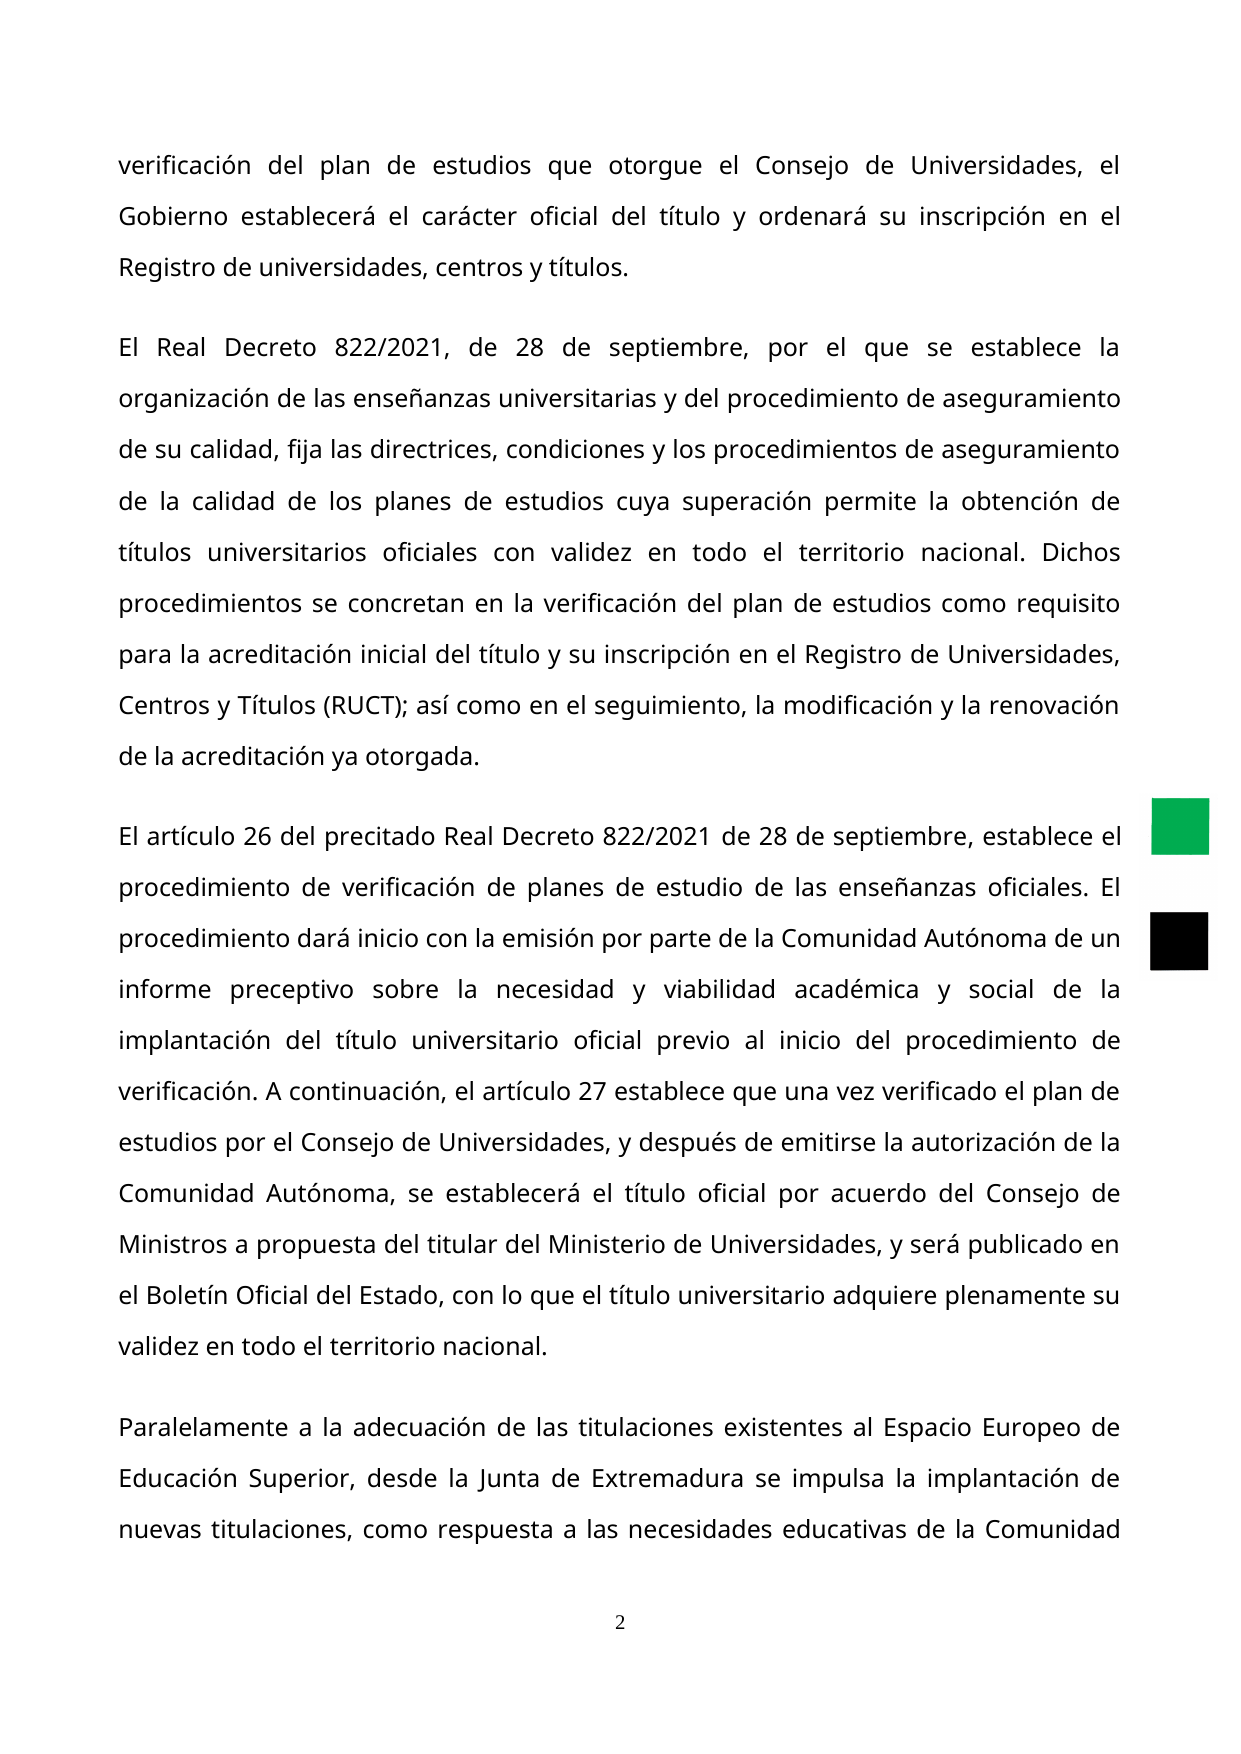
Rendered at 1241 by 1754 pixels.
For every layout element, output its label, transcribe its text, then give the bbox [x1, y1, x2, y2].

text El Real Decreto 822/2021, de 28 de septiembre, por el que se establece la organización de las enseñanzas universitarias y del procedimiento de aseguramiento de su calidad, fija las directrices, condiciones y los procedimientos de aseguramiento de la calidad de los planes de estudios cuya superación permite la obtención de títulos universitarios oficiales con validez en todo el territorio nacional. Dichos procedimientos se concretan en la verificación del plan de estudios como requisito para la acreditación inicial del título y su inscripción en el Registro de Universidades, Centros y Títulos (RUCT); así como en el seguimiento, la modificación y la renovación de la acreditación ya otorgada. [118, 330, 1122, 772]
picture [1138, 793, 1219, 981]
text El artículo 26 del precitado Real Decreto 822/2021 de 28 de septiembre, establece el procedimiento de verificación de planes de estudio de las enseñanzas oficiales. El procedimiento dará inicio con la emisión por parte de la Comunidad Autónoma de un informe preceptivo sobre la necesidad y viabilidad académica y social de la implantación del título universitario oficial previo al inicio del procedimiento de verificación. A continuación, el artículo 27 establece que una vez verificado el plan de estudios por el Consejo de Universidades, y después de emitirse la autorización de la Comunidad Autónoma, se establecerá el título oficial por acuerdo del Consejo de Ministros a propuesta del titular del Ministerio de Universidades, y será publicado en el Boletín Oficial del Estado, con lo que el título universitario adquiere plenamente su validez en todo el territorio nacional. [118, 818, 1122, 1363]
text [118, 1409, 1122, 1545]
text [118, 148, 1122, 284]
